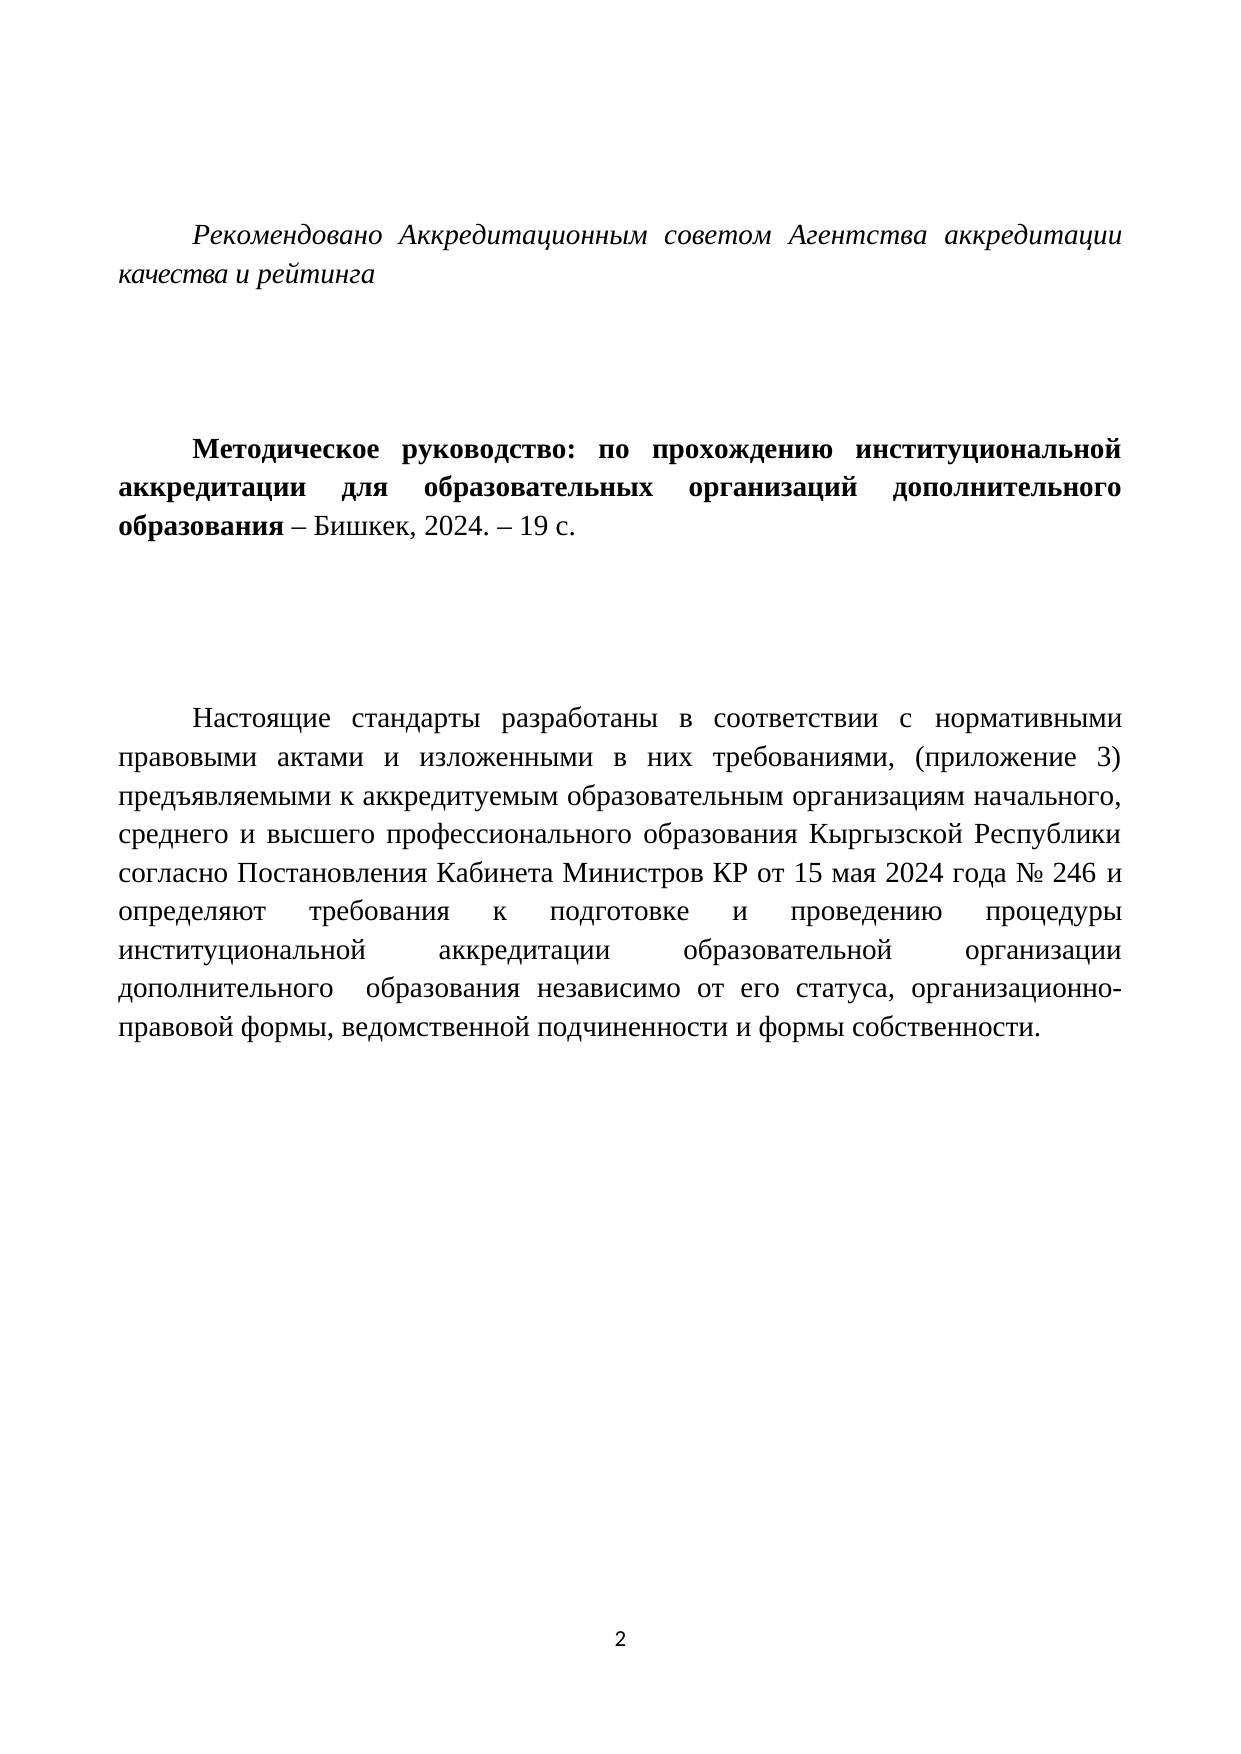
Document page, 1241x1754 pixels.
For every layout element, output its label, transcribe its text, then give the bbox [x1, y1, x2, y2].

text Рекомендовано Аккредитационным советом Агентства аккредитации качества и рейтинга [118, 217, 1122, 289]
text Настоящие стандарты разработаны в соответствии с нормативными правовыми актами и изложенными в них требованиями, (приложение 3) предъявляемыми к аккредитуемым образовательным организациям начального, среднего и высшего профессионального образования Кыргызской Республики согласно Постановления Кабинета Министров КР от 15 мая 2024 года № 246 и определяют требования к подготовке и проведению процедуры институциональной аккредитации образовательной организации дополнительного образования независимо от его статуса, организационно-правовой формы, ведомственной подчиненности и формы собственности. [118, 701, 1122, 1042]
text Методическое руководство: по прохождению институциональной аккредитации для образовательных организаций дополнительного образования – Бишкек, 2024. – 19 с. [118, 431, 1122, 541]
